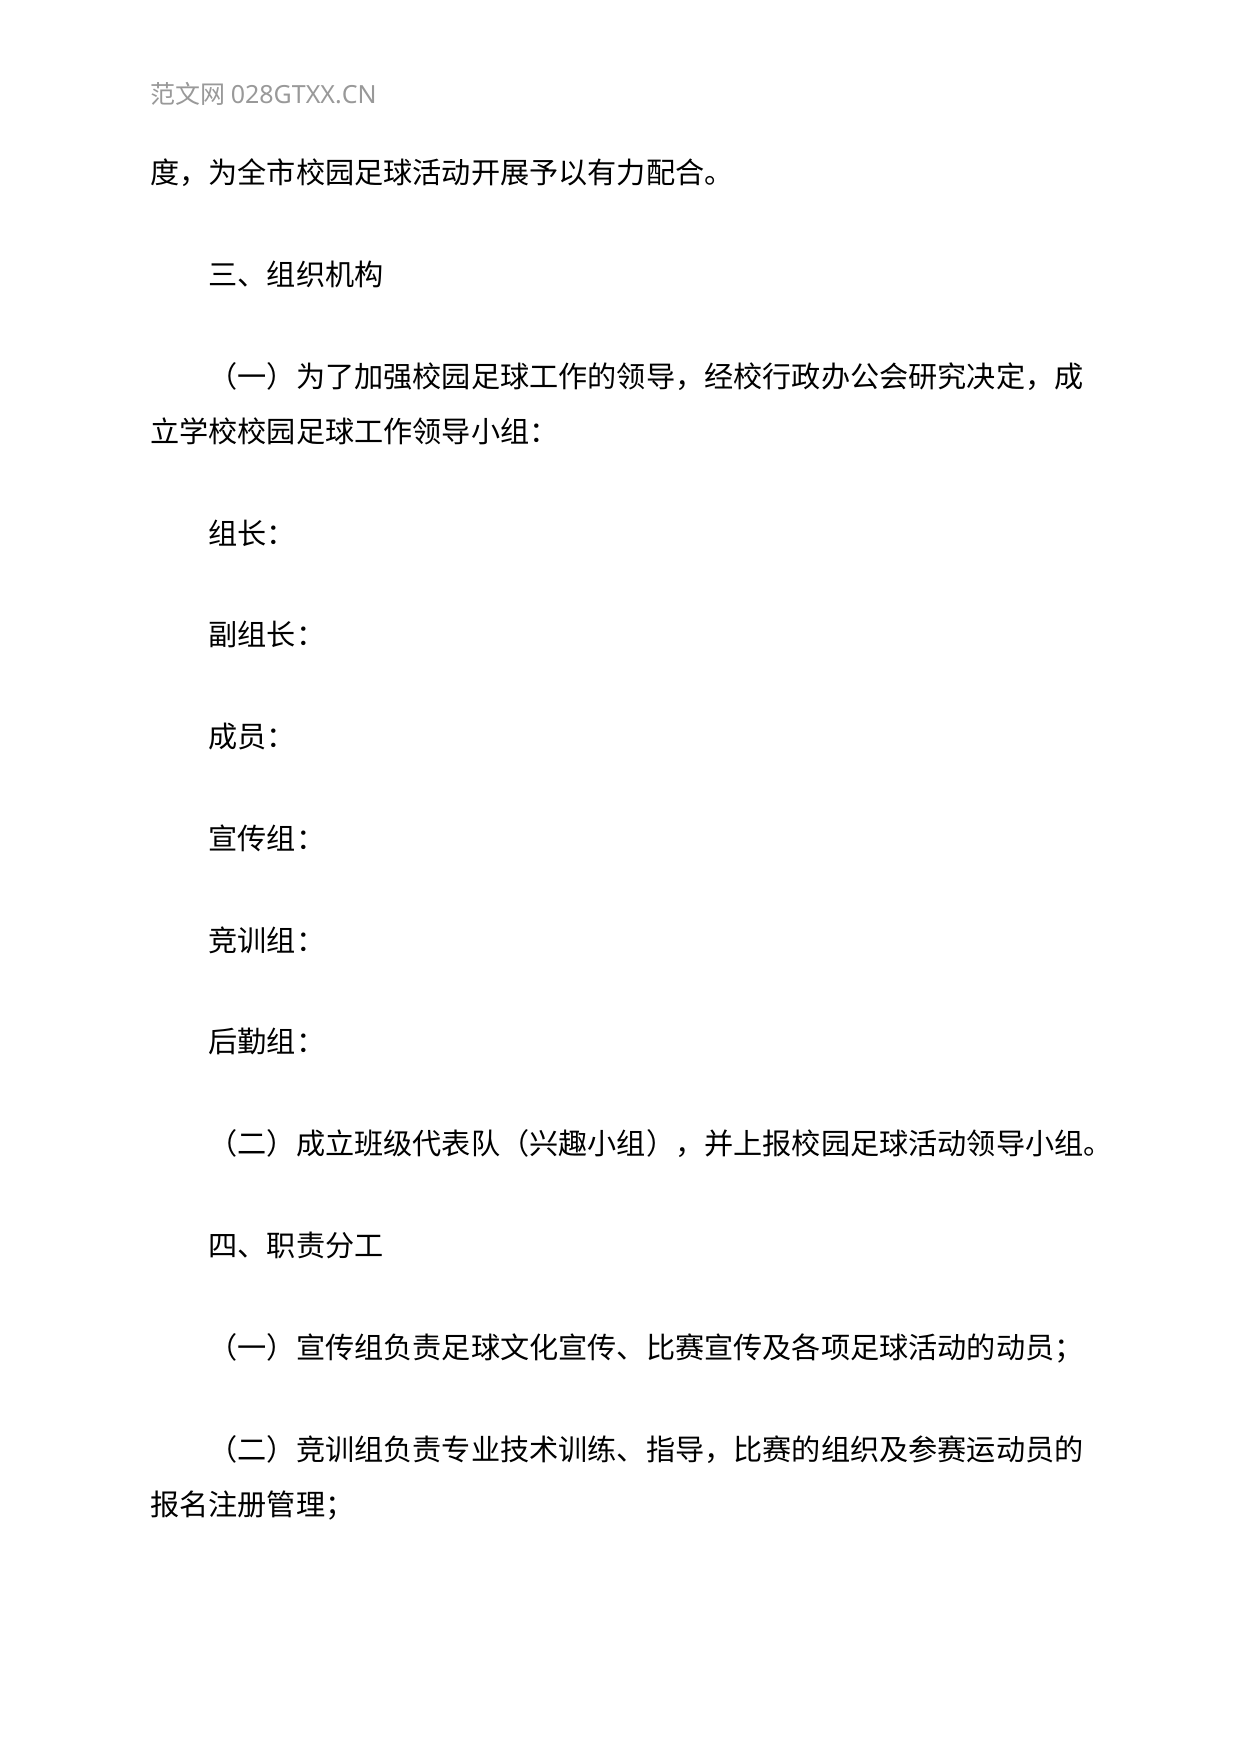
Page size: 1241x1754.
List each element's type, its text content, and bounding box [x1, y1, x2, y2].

text （二）成立班级代表队（兴趣小组），并上报校园足球活动领导小组。 [150, 1121, 1090, 1163]
text 成员： [150, 714, 1090, 756]
text 宣传组： [150, 816, 1090, 858]
text 竞训组： [150, 917, 1090, 959]
text 副组长： [150, 612, 1090, 654]
text （二）竞训组负责专业技术训练、指导，比赛的组织及参赛运动员的报名注册管理； [150, 1426, 1090, 1523]
text 后勤组： [150, 1019, 1090, 1061]
text 组长： [150, 510, 1090, 552]
text 四、职责分工 [150, 1223, 1090, 1265]
text （一）为了加强校园足球工作的领导，经校行政办公会研究决定，成立学校校园足球工作领导小组： [150, 353, 1090, 451]
text （一）宣传组负责足球文化宣传、比赛宣传及各项足球活动的动员； [150, 1324, 1090, 1367]
text 三、组织机构 [150, 252, 1090, 294]
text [150, 150, 1090, 192]
